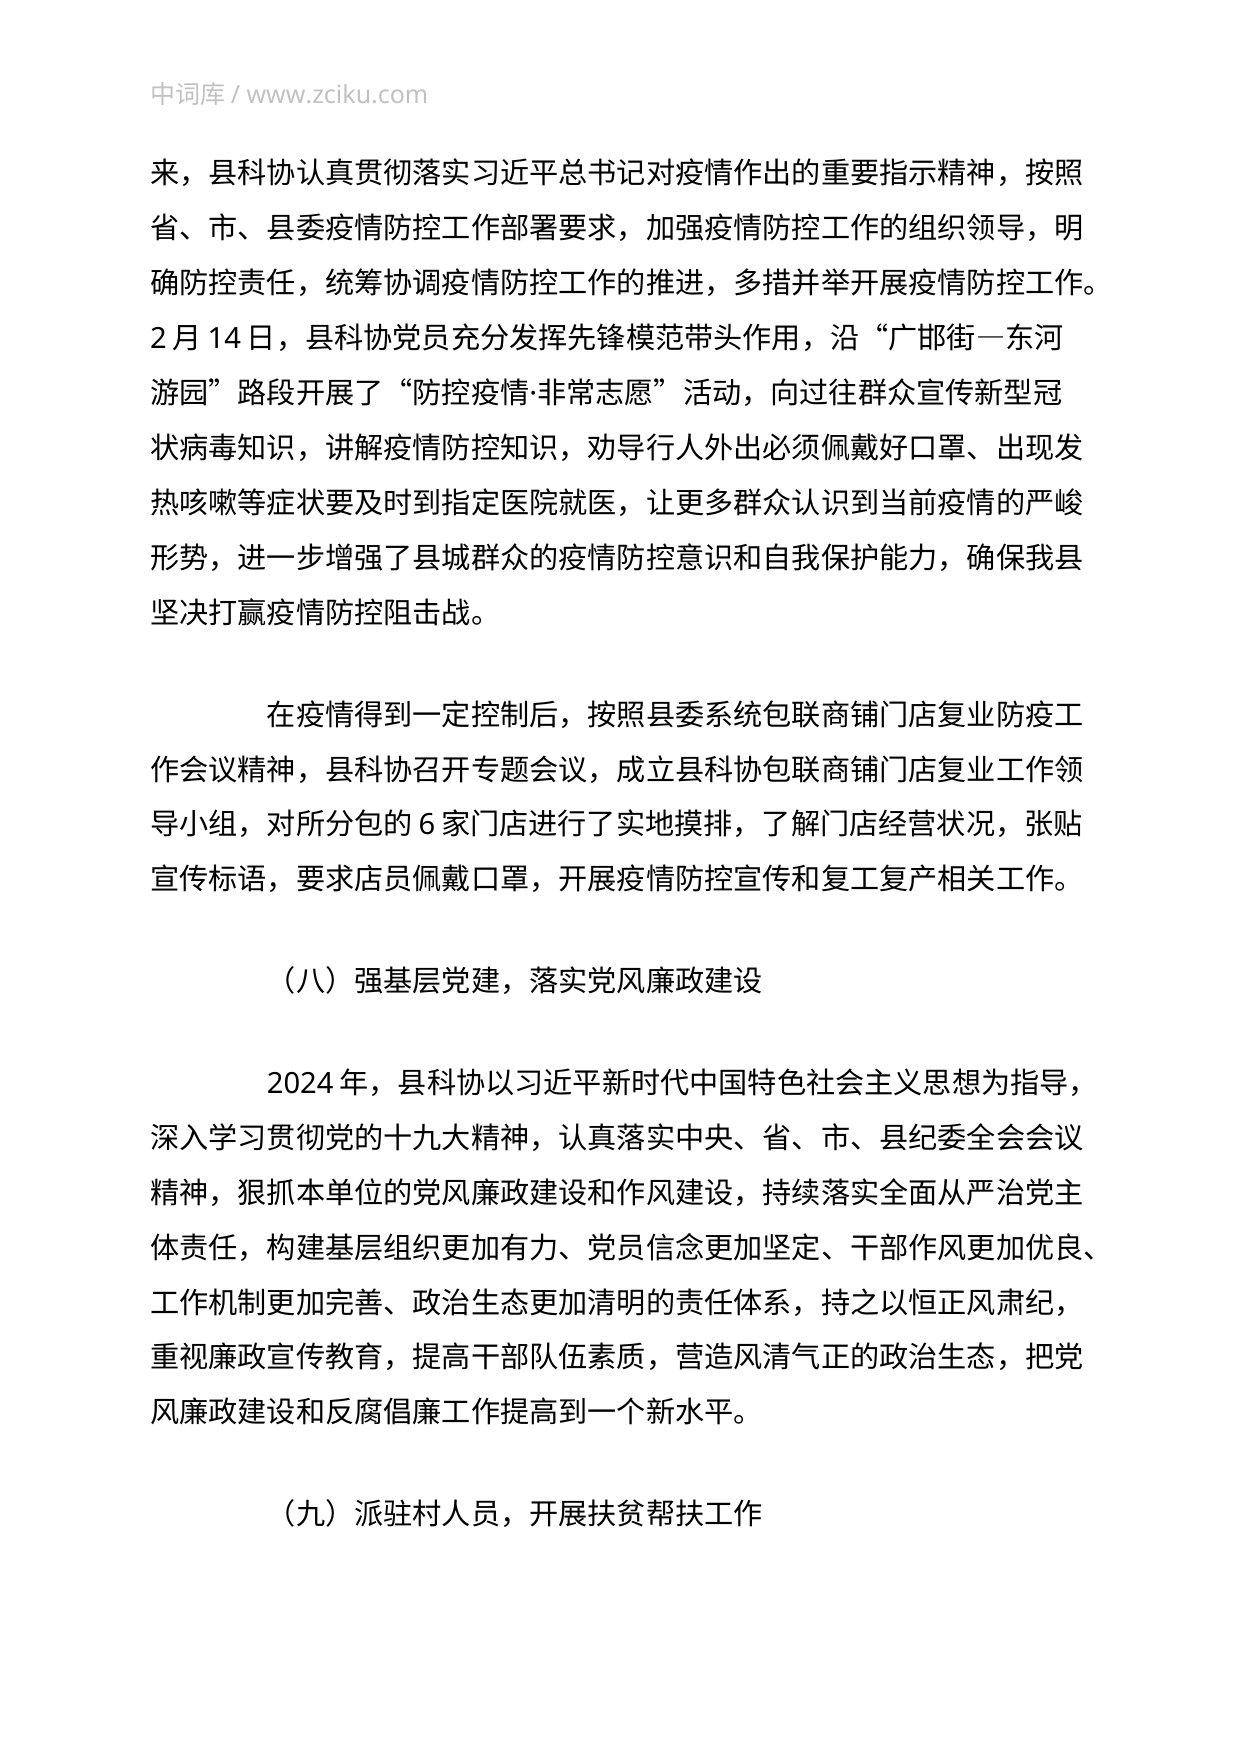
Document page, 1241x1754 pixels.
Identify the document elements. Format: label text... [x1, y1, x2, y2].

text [150, 150, 1090, 632]
text 2024年，县科协以习近平新时代中国特色社会主义思想为指导，深入学习贯彻党的十九大精神，认真落实中央、省、市、县纪委全会会议精神，狠抓本单位的党风廉政建设和作风建设，持续落实全面从严治党主体责任，构建基层组织更加有力、党员信念更加坚定、干部作风更加优良、工作机制更加完善、政治生态更加清明的责任体系，持之以恒正风肃纪，重视廉政宣传教育，提高干部队伍素质，营造风清气正的政治生态，把党风廉政建设和反腐倡廉工作提高到一个新水平。 [150, 1059, 1090, 1431]
text （八）强基层党建，落实党风廉政建设 [150, 958, 1090, 1000]
text （九）派驻村人员，开展扶贫帮扶工作 [150, 1491, 1090, 1533]
text 在疫情得到一定控制后，按照县委系统包联商铺门店复业防疫工作会议精神，县科协召开专题会议，成立县科协包联商铺门店复业工作领导小组，对所分包的6家门店进行了实地摸排，了解门店经营状况，张贴宣传标语，要求店员佩戴口罩，开展疫情防控宣传和复工复产相关工作。 [150, 691, 1090, 898]
